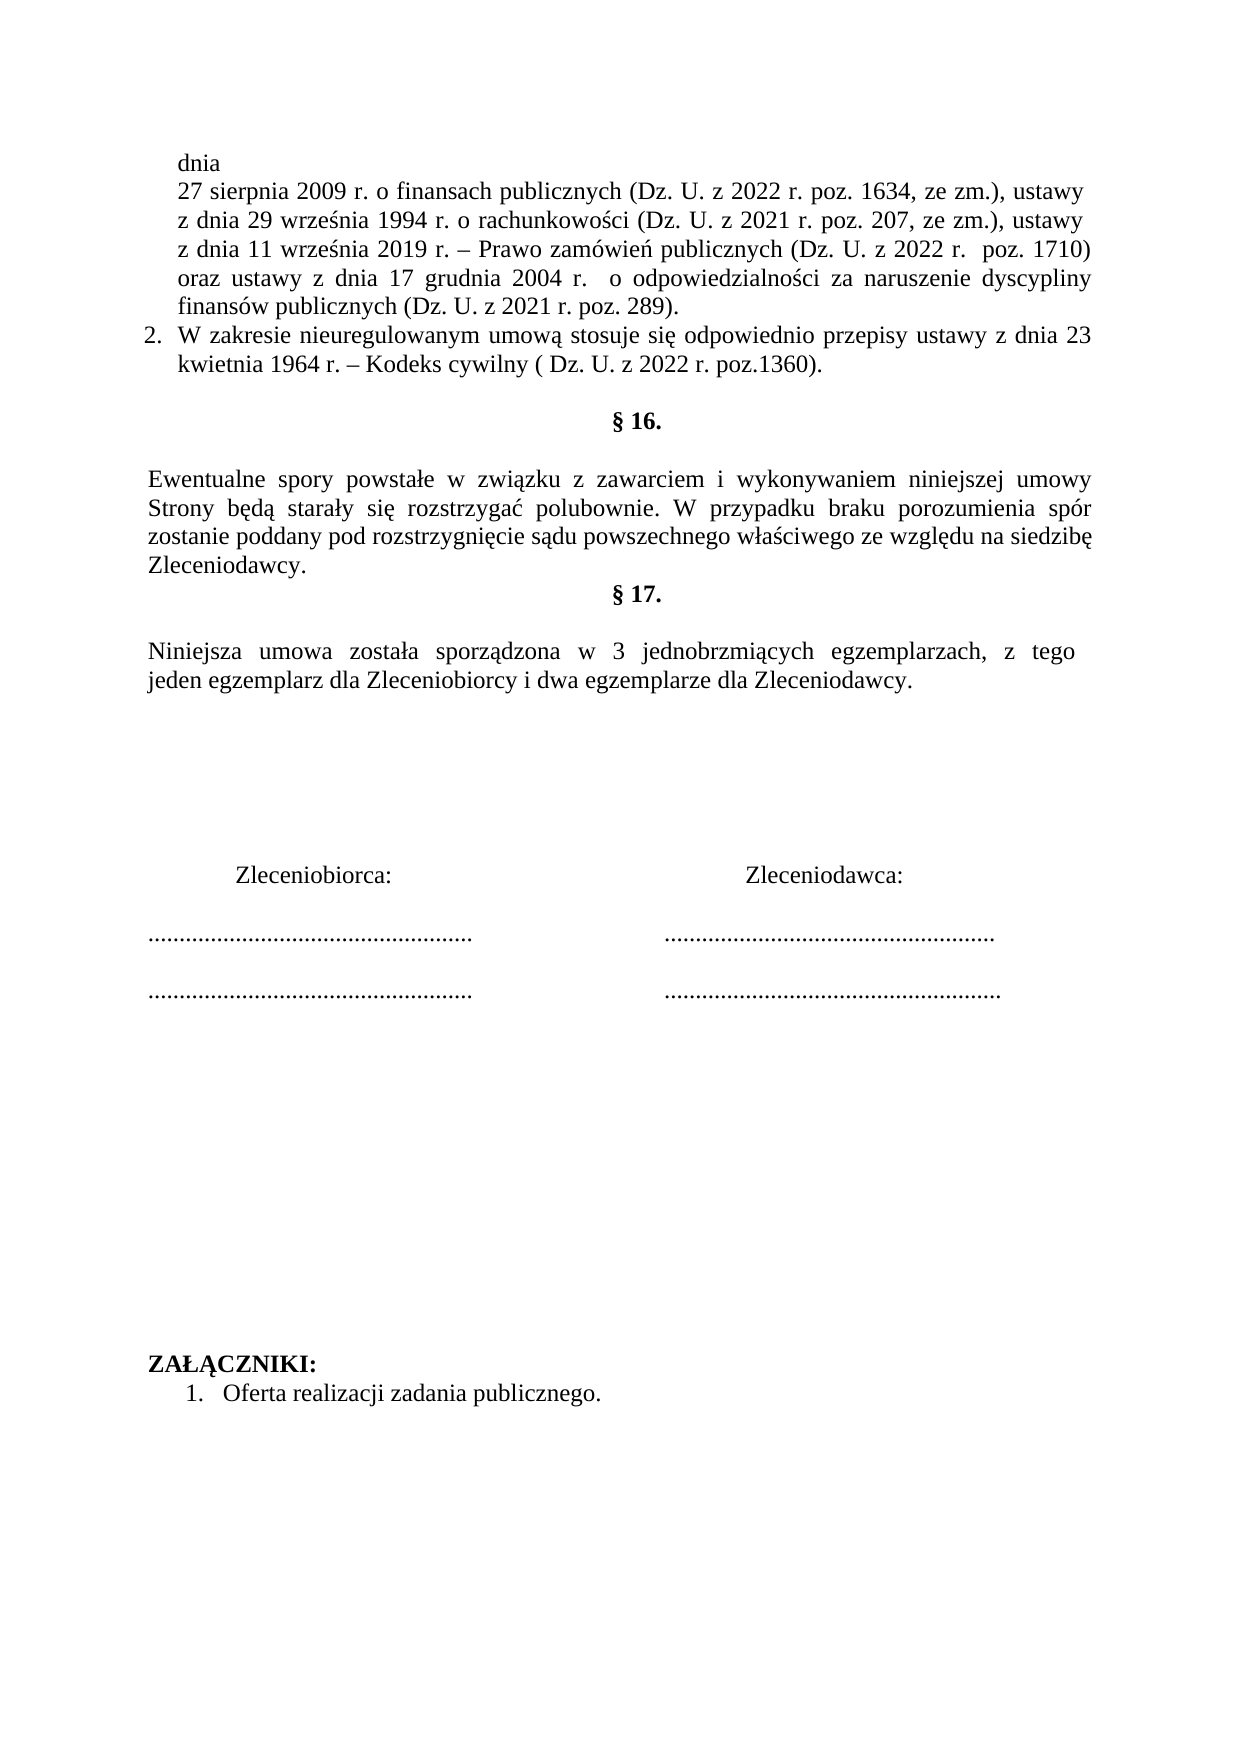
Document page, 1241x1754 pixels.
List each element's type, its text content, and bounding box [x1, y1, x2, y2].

text .................................................... ...................................................... [148, 975, 1093, 1004]
text ZAŁĄCZNIKI: [148, 1349, 1093, 1378]
list Oferta realizacji zadania publicznego. [185, 1378, 1093, 1407]
text § 17. [181, 579, 1093, 608]
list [162, 148, 1093, 320]
text Zleceniobiorca: Zleceniodawca: [148, 860, 1093, 889]
list W zakresie nieuregulowanym umową stosuje się odpowiednio przepisy ustawy z dnia 23 kwietnia 1964 r. – Kodeks cywilny ( Dz. U. z 2022 r. poz.1360). [162, 320, 1093, 378]
text Ewentualne spory powstałe w związku z zawarciem i wykonywaniem niniejszej umowy Strony będą starały się rozstrzygać polubownie. W przypadku braku porozumienia spór zostanie poddany pod rozstrzygnięcie sądu powszechnego właściwego ze względu na siedzibę Zleceniodawcy. [148, 464, 1093, 579]
text Niniejsza umowa została sporządzona w 3 jednobrzmiących egzemplarzach, z tego jeden egzemplarz dla Zleceniobiorcy i dwa egzemplarze dla Zleceniodawcy. [148, 636, 1093, 694]
text .................................................... ..................................................... [148, 918, 1093, 947]
text § 16. [181, 406, 1093, 435]
